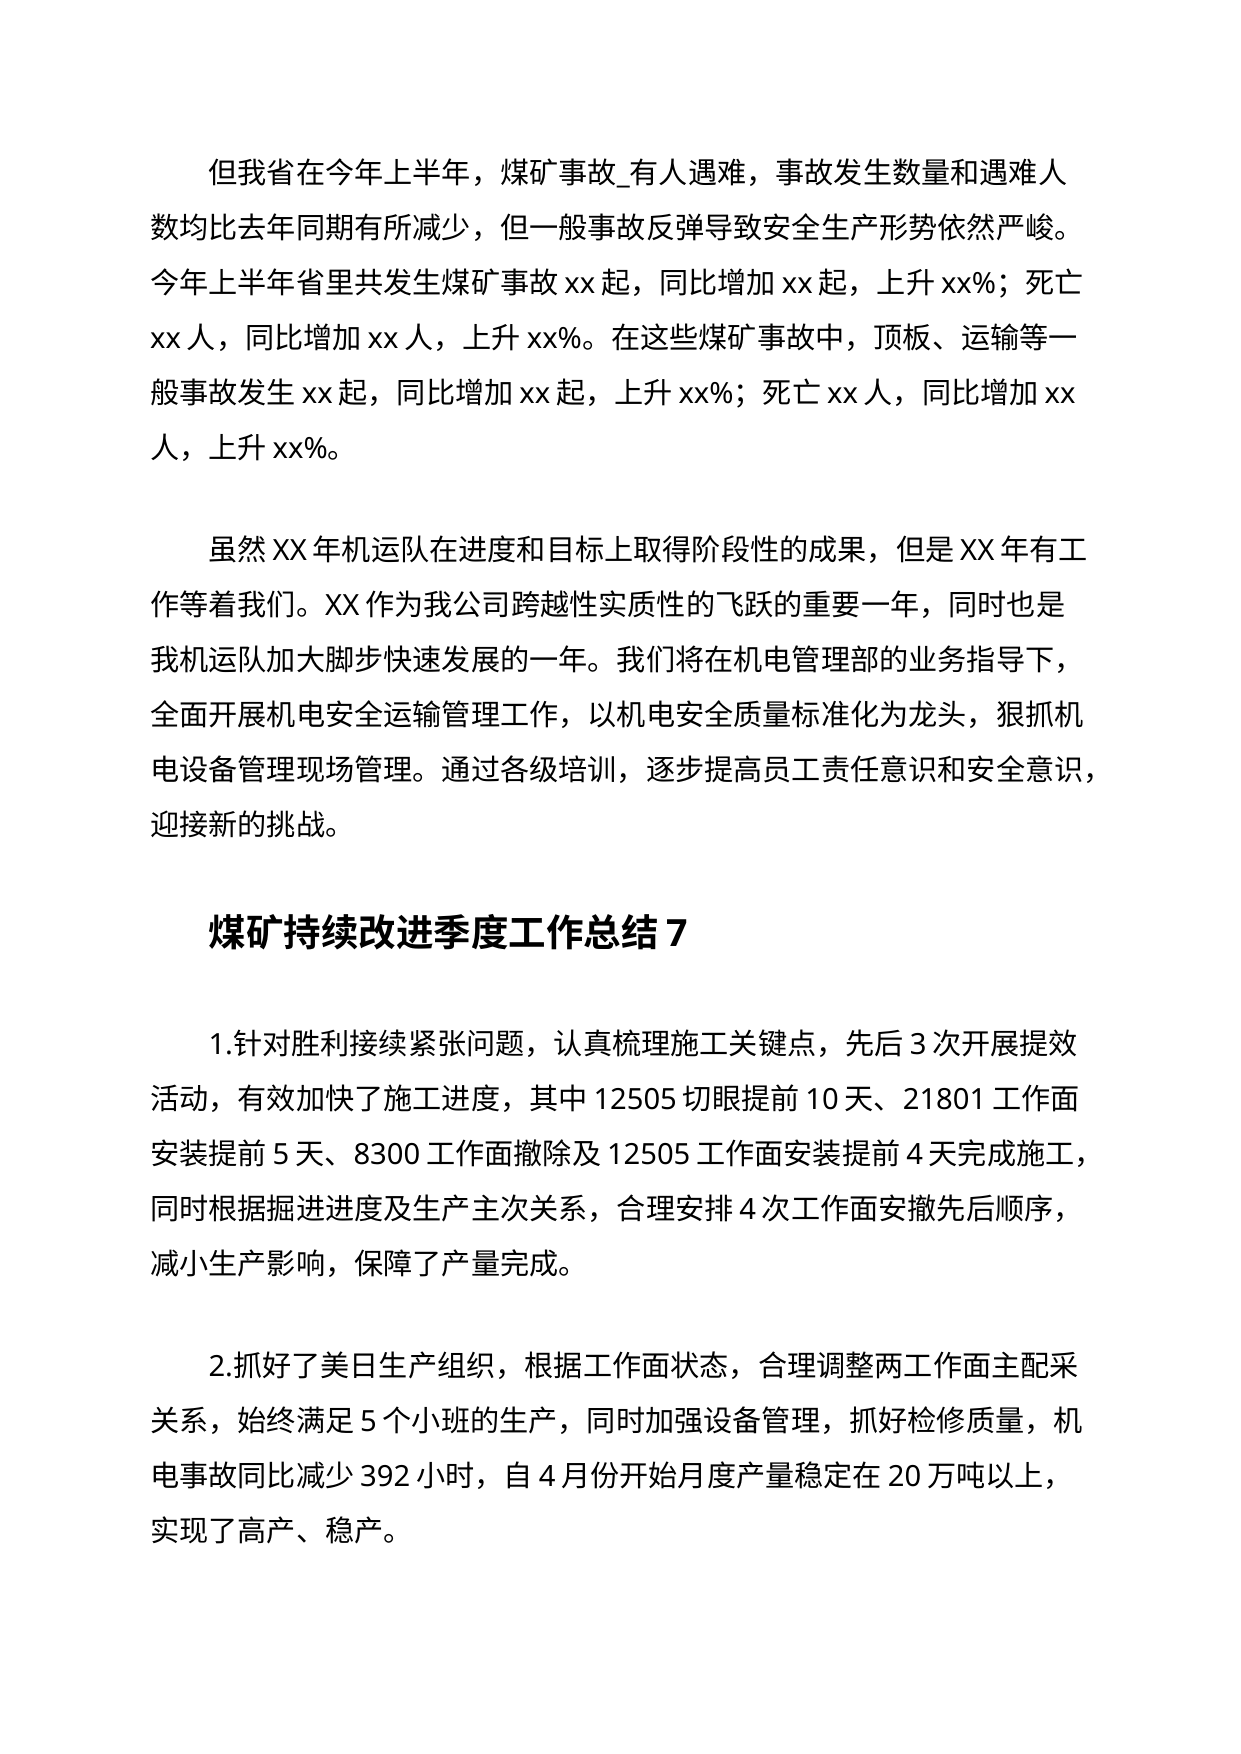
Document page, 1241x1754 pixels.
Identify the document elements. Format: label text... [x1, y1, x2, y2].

text 2.抓好了美日生产组织，根据工作面状态，合理调整两工作面主配采关系，始终满足5个小班的生产，同时加强设备管理，抓好检修质量，机电事故同比减少392小时，自4月份开始月度产量稳定在20万吨以上，实现了高产、稳产。 [150, 1343, 1090, 1550]
text 煤矿持续改进季度工作总结7 [150, 903, 1090, 958]
text 虽然XX年机运队在进度和目标上取得阶段性的成果，但是XX年有工作等着我们。XX作为我公司跨越性实质性的飞跃的重要一年，同时也是我机运队加大脚步快速发展的一年。我们将在机电管理部的业务指导下，全面开展机电安全运输管理工作，以机电安全质量标准化为龙头，狠抓机电设备管理现场管理。通过各级培训，逐步提高员工责任意识和安全意识，迎接新的挑战。 [150, 527, 1090, 844]
text 但我省在今年上半年，煤矿事故_有人遇难，事故发生数量和遇难人数均比去年同期有所减少，但一般事故反弹导致安全生产形势依然严峻。今年上半年省里共发生煤矿事故xx起，同比增加xx起，上升xx%；死亡xx人，同比增加xx人，上升xx%。在这些煤矿事故中，顶板、运输等一般事故发生xx起，同比增加xx起，上升xx%；死亡xx人，同比增加xx人，上升xx%。 [150, 150, 1090, 467]
text 1.针对胜利接续紧张问题，认真梳理施工关键点，先后3次开展提效活动，有效加快了施工进度，其中12505切眼提前10天、21801工作面安装提前5天、8300工作面撤除及12505工作面安装提前4天完成施工，同时根据掘进进度及生产主次关系，合理安排4次工作面安撤先后顺序，减小生产影响，保障了产量完成。 [150, 1021, 1090, 1283]
